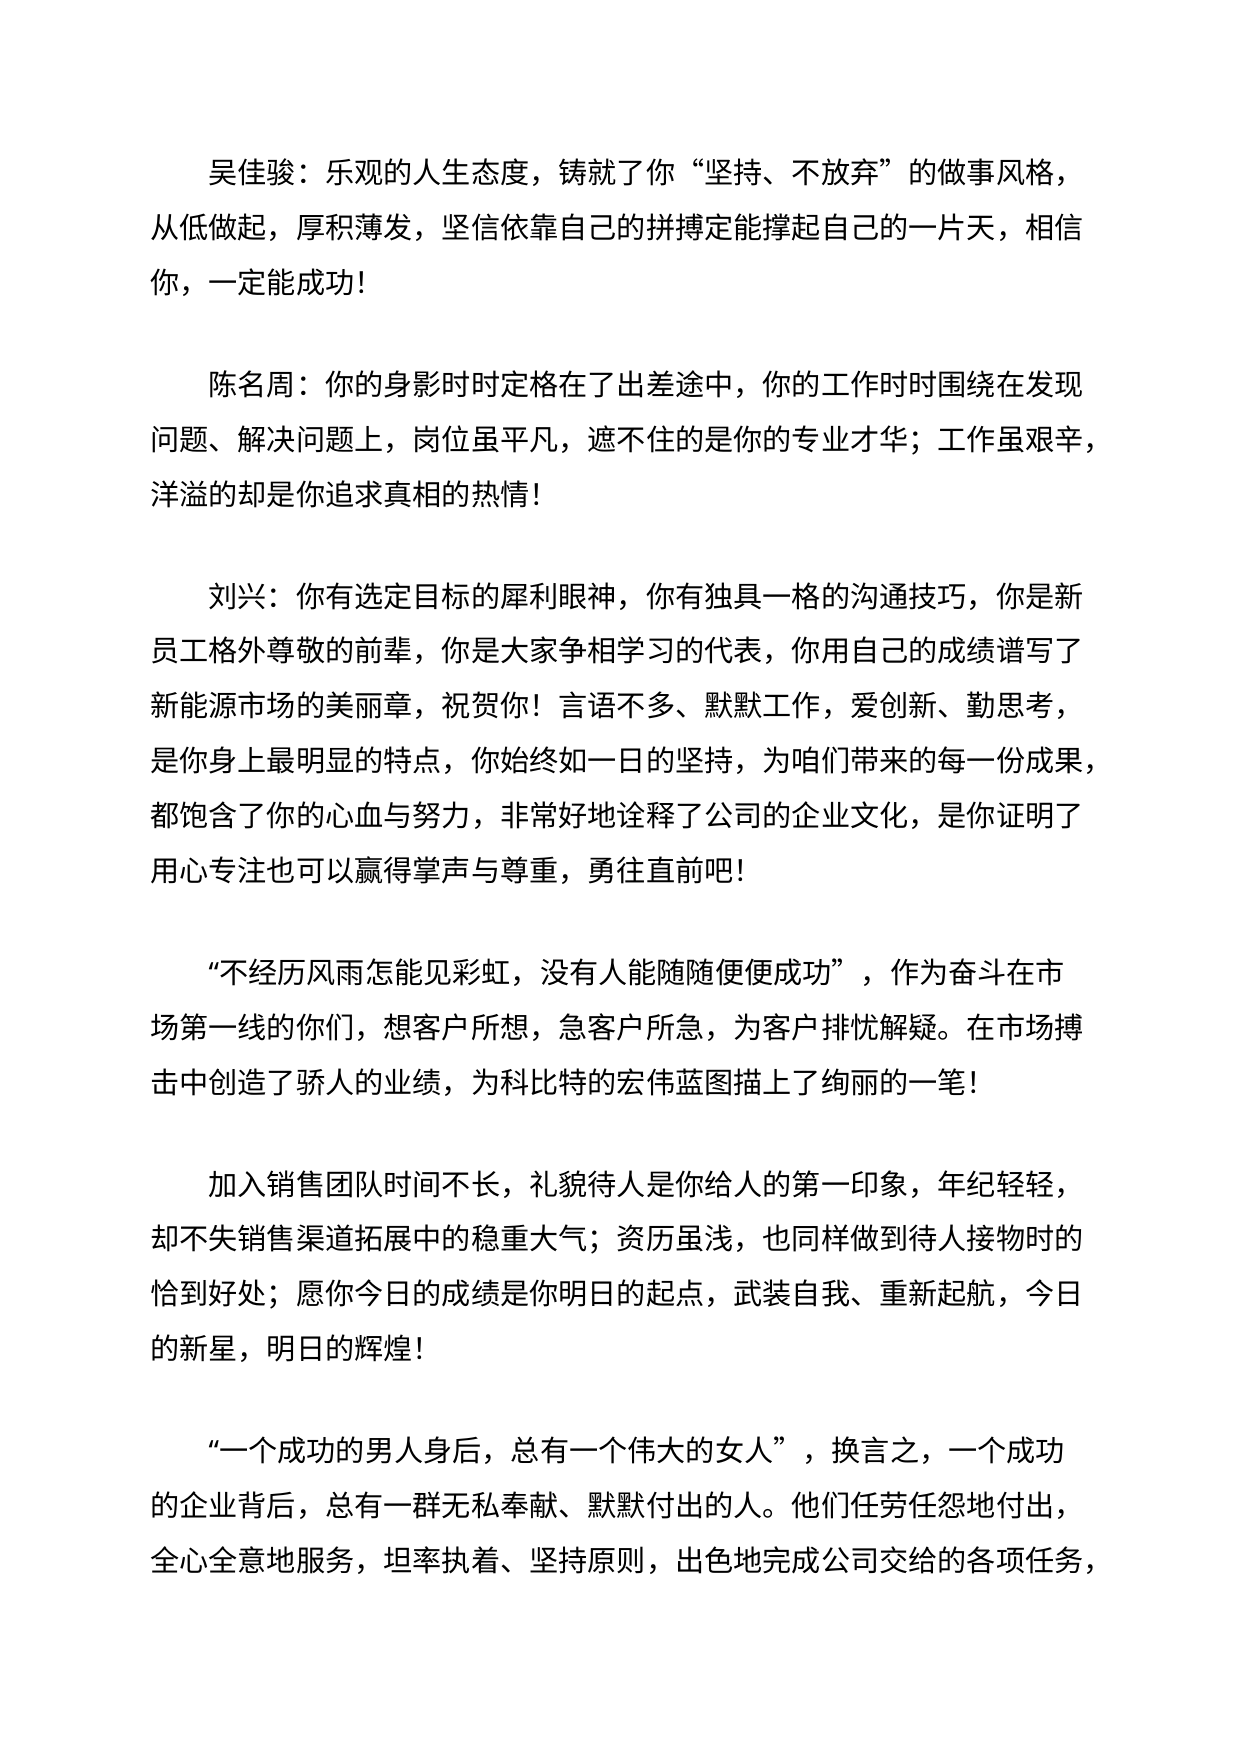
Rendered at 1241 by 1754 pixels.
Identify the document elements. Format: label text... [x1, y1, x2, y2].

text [150, 1427, 1090, 1580]
text “不经历风雨怎能见彩虹，没有人能随随便便成功”，作为奋斗在市场第一线的你们，想客户所想，急客户所急，为客户排忧解疑。在市场搏击中创造了骄人的业绩，为科比特的宏伟蓝图描上了绚丽的一笔！ [150, 949, 1090, 1102]
text 陈名周：你的身影时时定格在了出差途中，你的工作时时围绕在发现问题、解决问题上，岗位虽平凡，遮不住的是你的专业才华；工作虽艰辛，洋溢的却是你追求真相的热情！ [150, 362, 1090, 514]
text 刘兴：你有选定目标的犀利眼神，你有独具一格的沟通技巧，你是新员工格外尊敬的前辈，你是大家争相学习的代表，你用自己的成绩谱写了新能源市场的美丽章，祝贺你！言语不多、默默工作，爱创新、勤思考，是你身上最明显的特点，你始终如一日的坚持，为咱们带来的每一份成果，都饱含了你的心血与努力，非常好地诠释了公司的企业文化，是你证明了用心专注也可以赢得掌声与尊重，勇往直前吧！ [150, 573, 1090, 890]
text 加入销售团队时间不长，礼貌待人是你给人的第一印象，年纪轻轻，却不失销售渠道拓展中的稳重大气；资历虽浅，也同样做到待人接物时的恰到好处；愿你今日的成绩是你明日的起点，武装自我、重新起航，今日的新星，明日的辉煌！ [150, 1161, 1090, 1368]
text 吴佳骏：乐观的人生态度，铸就了你“坚持、不放弃”的做事风格，从低做起，厚积薄发，坚信依靠自己的拼搏定能撑起自己的一片天，相信你，一定能成功！ [150, 150, 1090, 302]
